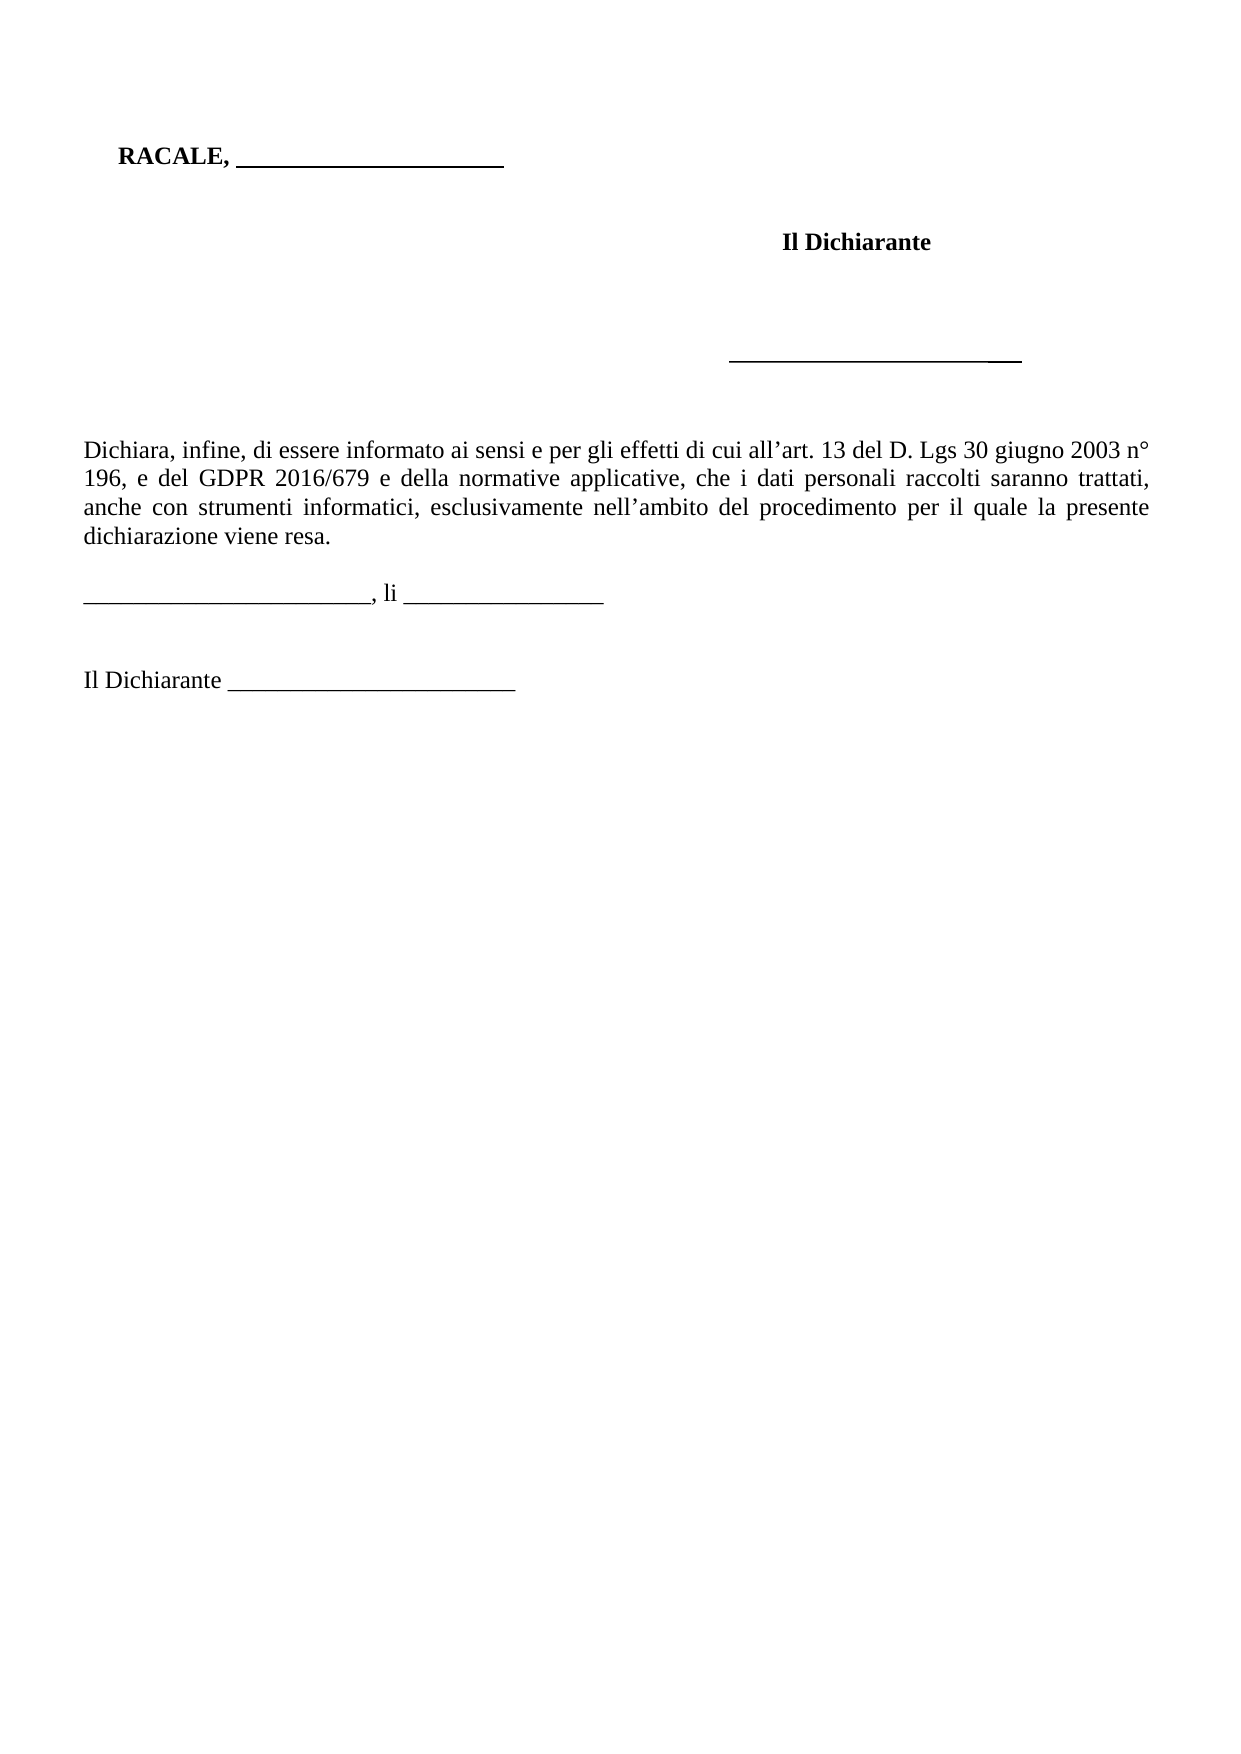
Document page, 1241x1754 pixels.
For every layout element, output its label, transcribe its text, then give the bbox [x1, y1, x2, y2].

text Il Dichiarante _______________________ [83, 665, 1151, 693]
text Dichiara, infine, di essere informato ai sensi e per gli effetti di cui all’art. 13 del D. Lgs 30 giugno 2003 n° 196, e del GDPR 2016/679 e della normative applicative, che i dati personali raccolti saranno trattati, anche con strumenti informatici, esclusivamente nell’ambito del procedimento per il quale la presente dichiarazione viene resa. [83, 435, 1151, 550]
text Il Dichiarante [782, 227, 1151, 256]
text RACALE, [118, 141, 1151, 170]
text _______________________, li ________________ [83, 578, 1151, 607]
